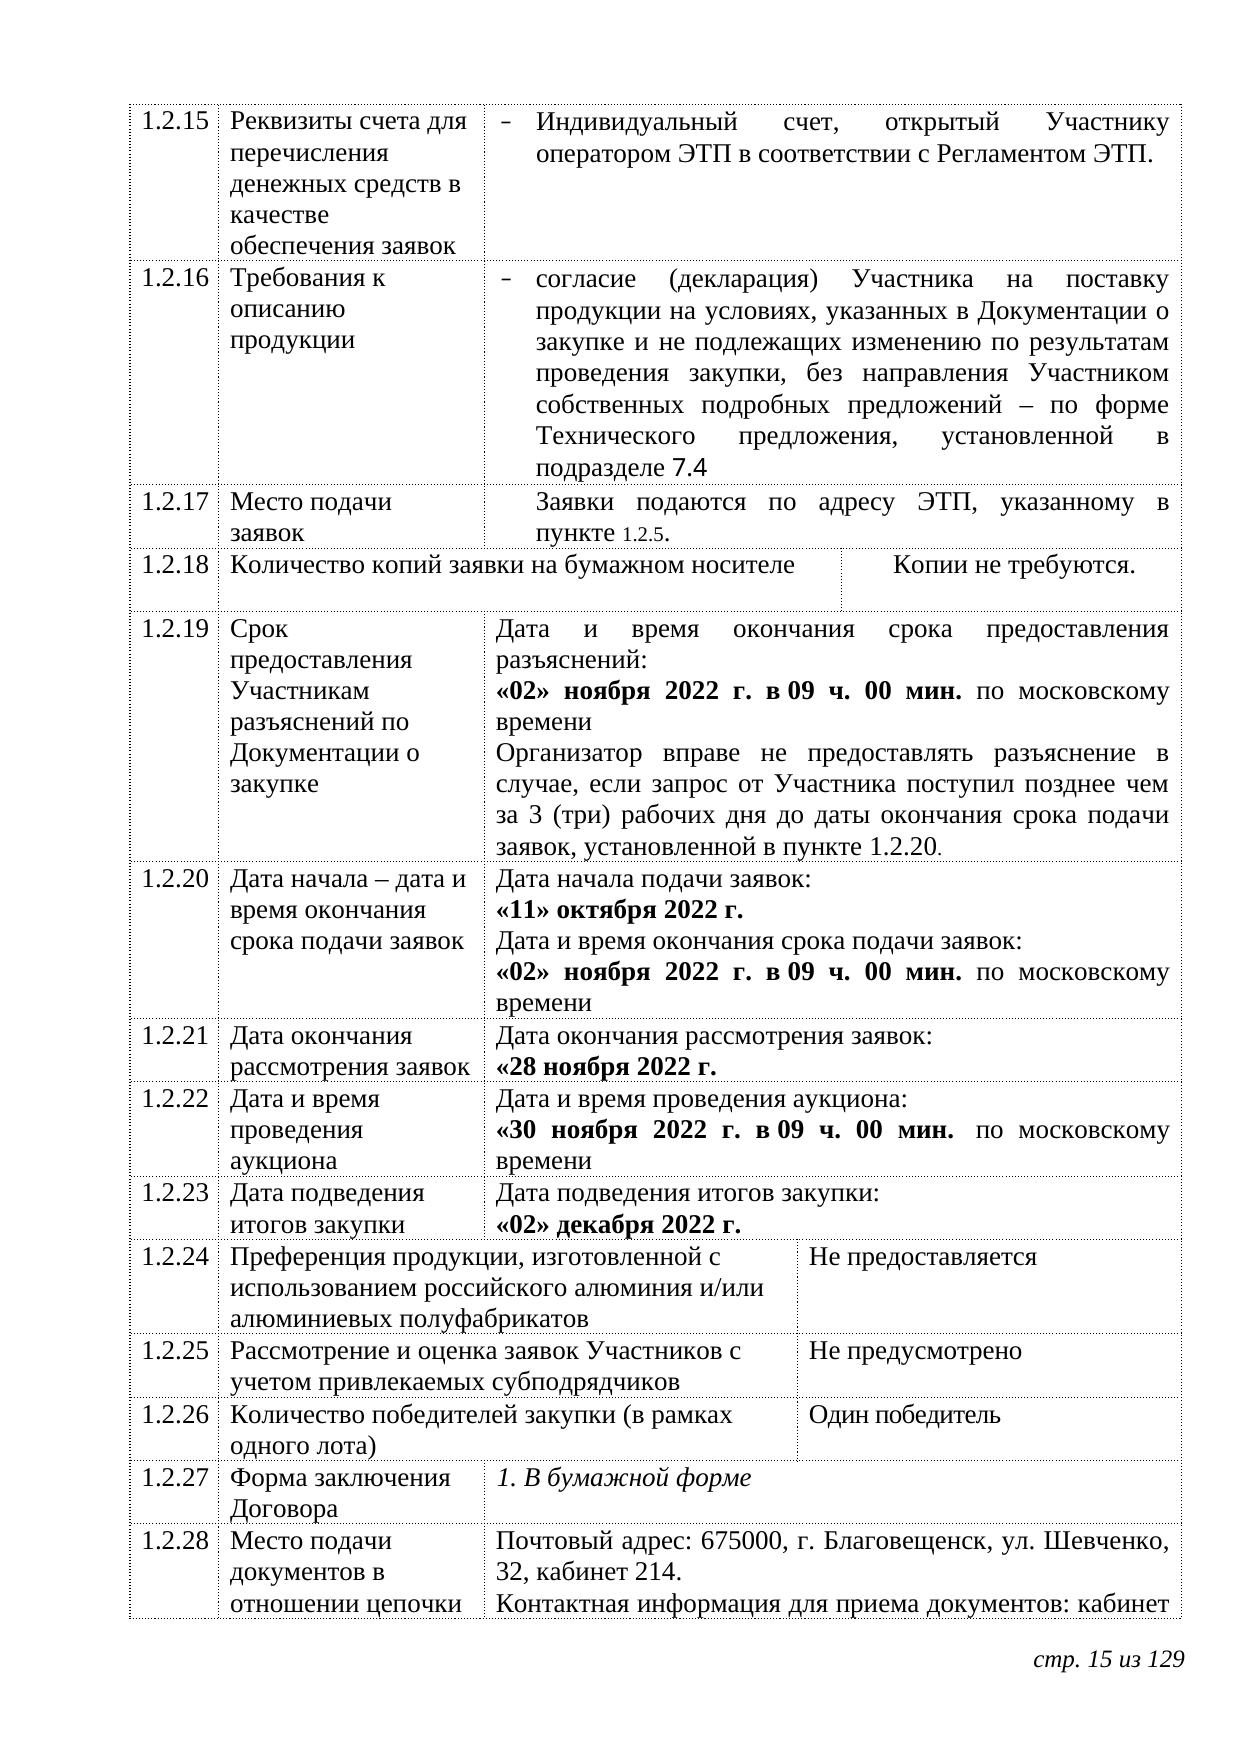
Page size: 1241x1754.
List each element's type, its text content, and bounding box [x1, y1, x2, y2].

table_cell Один победитель [798, 1397, 1181, 1460]
table_cell Дата подведения итогов закупки [219, 1176, 484, 1239]
table_cell Дата начала подачи заявок: «11» октября 2022 г. Дата и время окончания срока подачи заявок: «02» ноября 2022 г. в 09 ч. 00 мин. по московскому времени [484, 861, 1181, 1018]
table_cell [130, 1239, 218, 1333]
table_cell Место подачи заявок [219, 484, 484, 547]
table_cell [130, 611, 218, 861]
table_cell Копии не требуются. [842, 548, 1181, 611]
table_cell [130, 1333, 218, 1397]
table_cell Дата начала – дата и время окончания срока подачи заявок [219, 861, 484, 1018]
table_cell Форма заключения Договора [219, 1460, 484, 1523]
table_cell [130, 1176, 218, 1239]
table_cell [484, 1523, 1181, 1618]
table_cell [130, 484, 218, 547]
table_cell [130, 260, 218, 484]
table_cell Не предусмотрено [798, 1333, 1181, 1397]
table_cell Дата окончания рассмотрения заявок: «28 ноября 2022 г. [484, 1018, 1181, 1081]
table_cell Преференция продукции, изготовленной с использованием российского алюминия и/или алюминиевых полуфабрикатов [219, 1239, 797, 1333]
table_cell Реквизиты счета для перечисления денежных средств в качестве обеспечения заявок [219, 104, 484, 260]
table_cell Рассмотрение и оценка заявок Участников с учетом привлекаемых субподрядчиков [219, 1333, 797, 1397]
table_cell [130, 1523, 218, 1618]
table_cell [130, 1397, 218, 1460]
table_cell Дата и время проведения аукциона: «30 ноября 2022 г. в 09 ч. 00 мин. по московскому времени [484, 1081, 1181, 1176]
table_cell Количество победителей закупки (в рамках одного лота) [219, 1397, 797, 1460]
table_cell [130, 1081, 218, 1176]
table_cell [130, 1018, 218, 1081]
table_cell Дата и время окончания срока предоставления разъяснений: «02» ноября 2022 г. в 09 ч. 00 мин. по московскому времени Организатор вправе не предоставлять разъяснение в случае, если запрос от Участника поступил позднее чем за 3 (три) рабочих дня до даты окончания срока подачи заявок, установленной в пункте 1.2.20. [484, 611, 1181, 861]
table_cell [130, 1460, 218, 1523]
table_cell согласие (декларация) Участника на поставку продукции на условиях, указанных в Документации о закупке и не подлежащих изменению по результатам проведения закупки, без направления Участником собственных подробных предложений – по форме Технического предложения, установленной в подразделе 7.4 [484, 260, 1181, 484]
table_cell Количество копий заявки на бумажном носителе [219, 548, 842, 611]
table_cell Дата подведения итогов закупки: «02» декабря 2022 г. [484, 1176, 1181, 1239]
table_cell 1. В бумажной форме [484, 1460, 1181, 1523]
table_cell Индивидуальный счет, открытый Участнику оператором ЭТП в соответствии с Регламентом ЭТП. [484, 104, 1181, 260]
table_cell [219, 1523, 484, 1618]
table_cell Срок предоставления Участникам разъяснений по Документации о закупке [219, 611, 484, 861]
table_cell Заявки подаются по адресу ЭТП, указанному в пункте 1.2.5. [484, 484, 1181, 547]
table_cell Требования к описанию продукции [219, 260, 484, 484]
table_cell [130, 861, 218, 1018]
table_cell Дата и время проведения аукциона [219, 1081, 484, 1176]
table_cell [130, 104, 218, 260]
table_cell [130, 548, 218, 611]
table_cell Не предоставляется [798, 1239, 1181, 1333]
table_cell Дата окончания рассмотрения заявок [219, 1018, 484, 1081]
